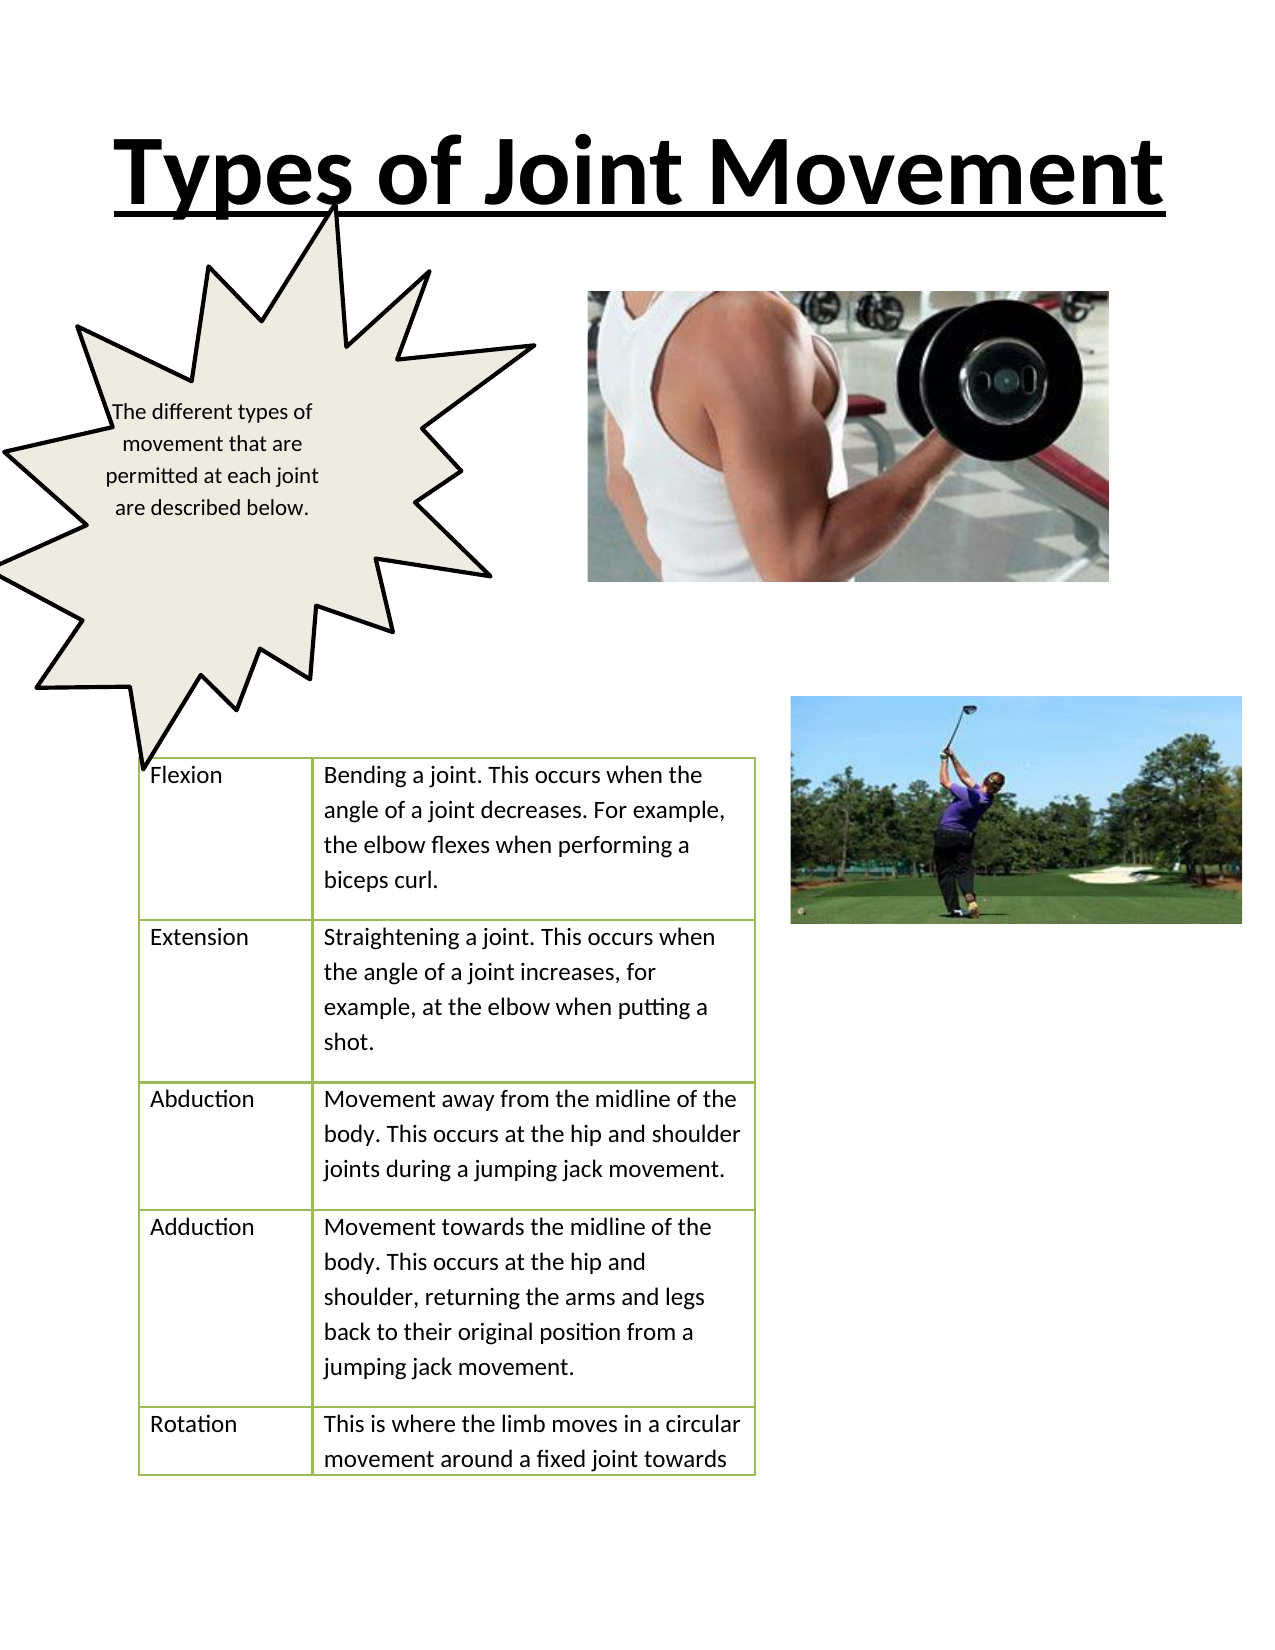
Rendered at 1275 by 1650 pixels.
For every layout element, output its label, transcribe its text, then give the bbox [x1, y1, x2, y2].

picture [587, 291, 1109, 582]
table_cell Extension [140, 921, 311, 1081]
table_cell Rotation [140, 1408, 311, 1474]
table_cell Abduction [140, 1084, 311, 1209]
table_cell This is where the limb moves in a circular movement around a fixed joint towards or away from the midline of the body. This occurs in the hip in golf while performing a drive shot. [314, 1408, 754, 1474]
table_cell Movement towards the midline of the body. This occurs at the hip and shoulder, returning the arms and legs back to their original position from a jumping jack movement. [314, 1211, 754, 1406]
table_cell Adduction [140, 1211, 311, 1406]
table_cell Movement away from the midline of the body. This occurs at the hip and shoulder joints during a jumping jack movement. [314, 1084, 754, 1209]
picture [790, 696, 1243, 924]
table_cell Straightening a joint. This occurs when the angle of a joint increases, for example, at the elbow when putting a shot. [314, 921, 754, 1081]
table_header Bending a joint. This occurs when the angle of a joint decreases. For example, the elbow flexes when performing a biceps curl. [314, 759, 754, 919]
table_header Flexion [140, 759, 311, 919]
